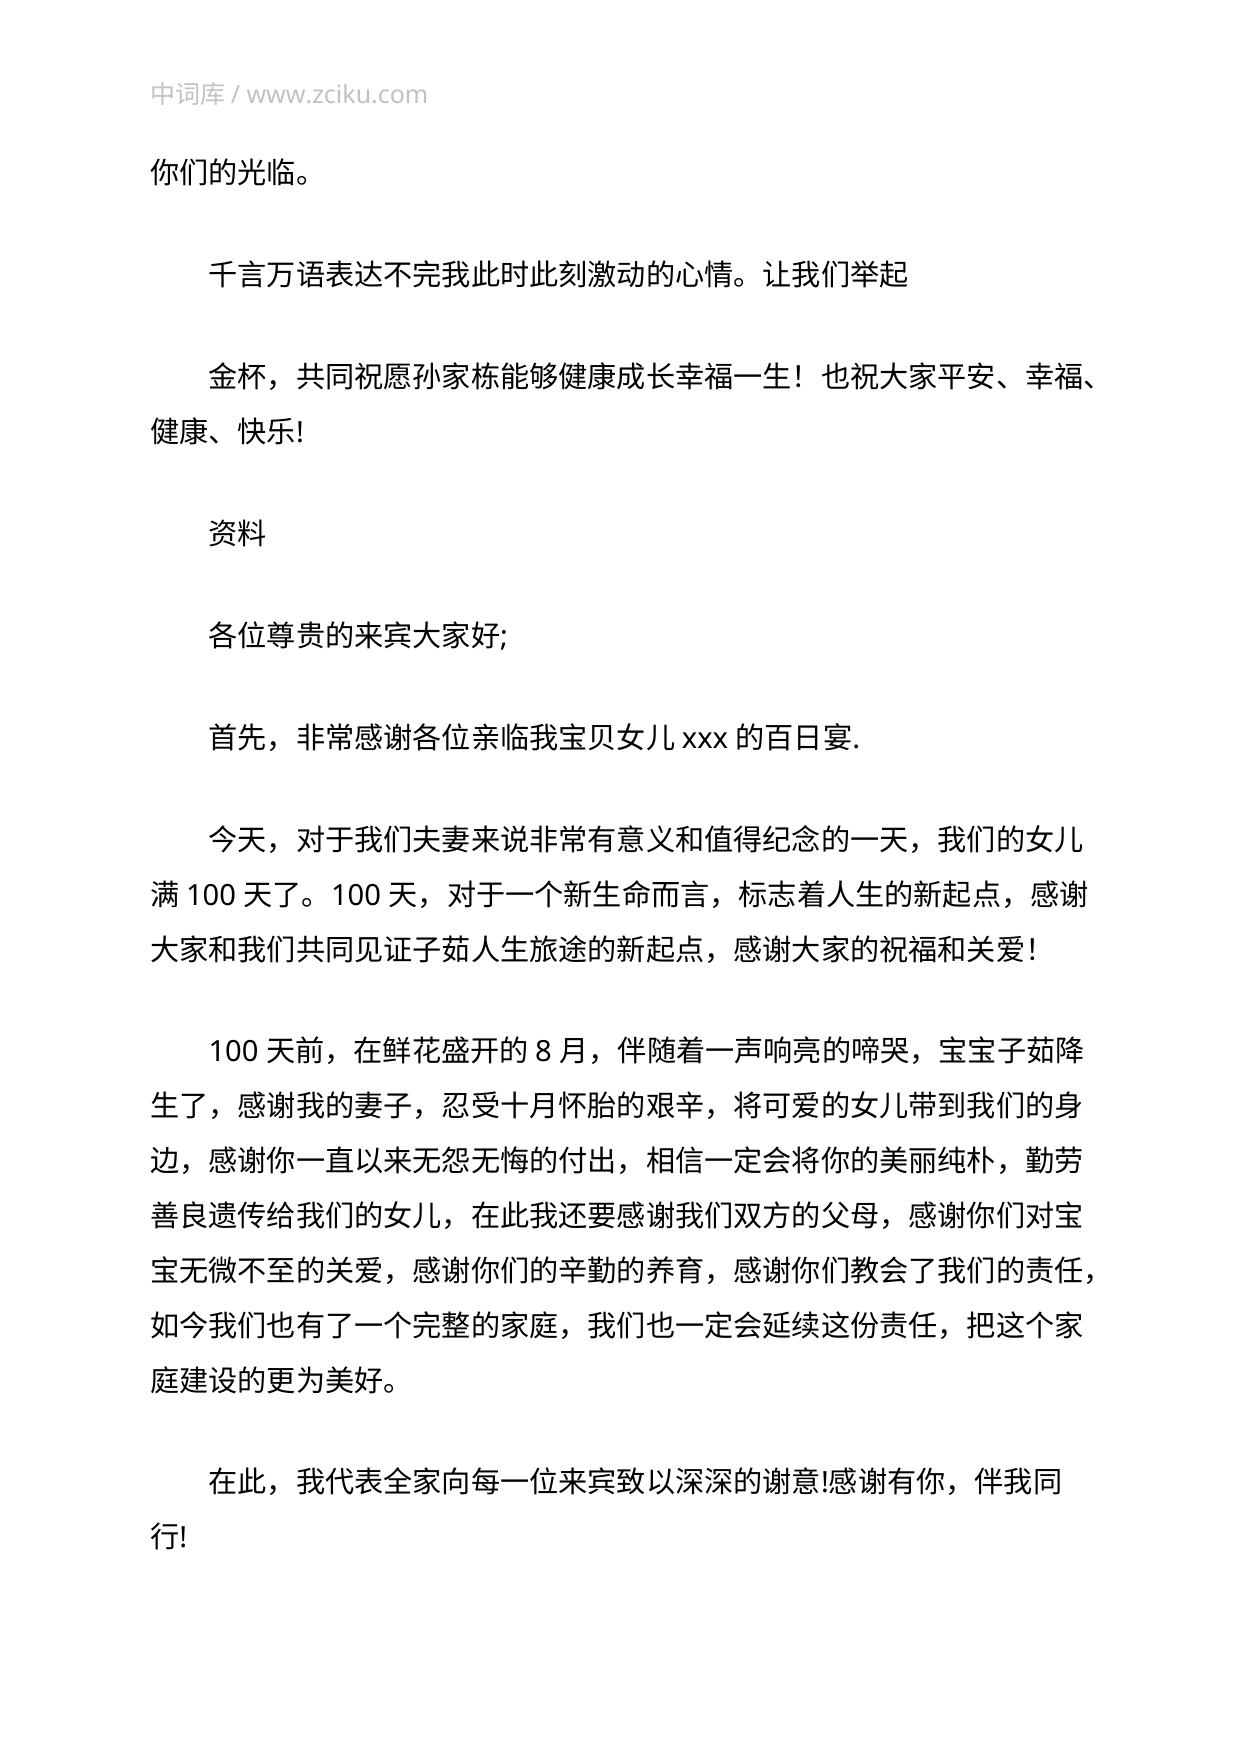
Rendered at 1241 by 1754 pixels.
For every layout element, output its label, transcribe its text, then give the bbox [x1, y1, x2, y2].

text 首先，非常感谢各位亲临我宝贝女儿 xxx 的百日宴. [150, 714, 1090, 757]
text 千言万语表达不完我此时此刻激动的心情。让我们举起 [150, 252, 1090, 294]
text 各位尊贵的来宾大家好; [150, 612, 1090, 654]
text 100 天前，在鲜花盛开的 8 月，伴随着一声响亮的啼哭，宝宝子茹降生了，感谢我的妻子，忍受十月怀胎的艰辛，将可爱的女儿带到我们的身边，感谢你一直以来无怨无悔的付出，相信一定会将你的美丽纯朴，勤劳善良遗传给我们的女儿，在此我还要感谢我们双方的父母，感谢你们对宝宝无微不至的关爱，感谢你们的辛勤的养育，感谢你们教会了我们的责任，如今我们也有了一个完整的家庭，我们也一定会延续这份责任，把这个家庭建设的更为美好。 [150, 1028, 1090, 1399]
text 在此，我代表全家向每一位来宾致以深深的谢意!感谢有你，伴我同行! [150, 1459, 1090, 1556]
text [150, 150, 1090, 192]
text 今天，对于我们夫妻来说非常有意义和值得纪念的一天，我们的女儿满 100 天了。100 天，对于一个新生命而言，标志着人生的新起点，感谢大家和我们共同见证子茹人生旅途的新起点，感谢大家的祝福和关爱！ [150, 816, 1090, 968]
text 资料 [150, 510, 1090, 553]
text 金杯，共同祝愿孙家栋能够健康成长幸福一生！也祝大家平安、幸福、健康、快乐! [150, 353, 1090, 451]
